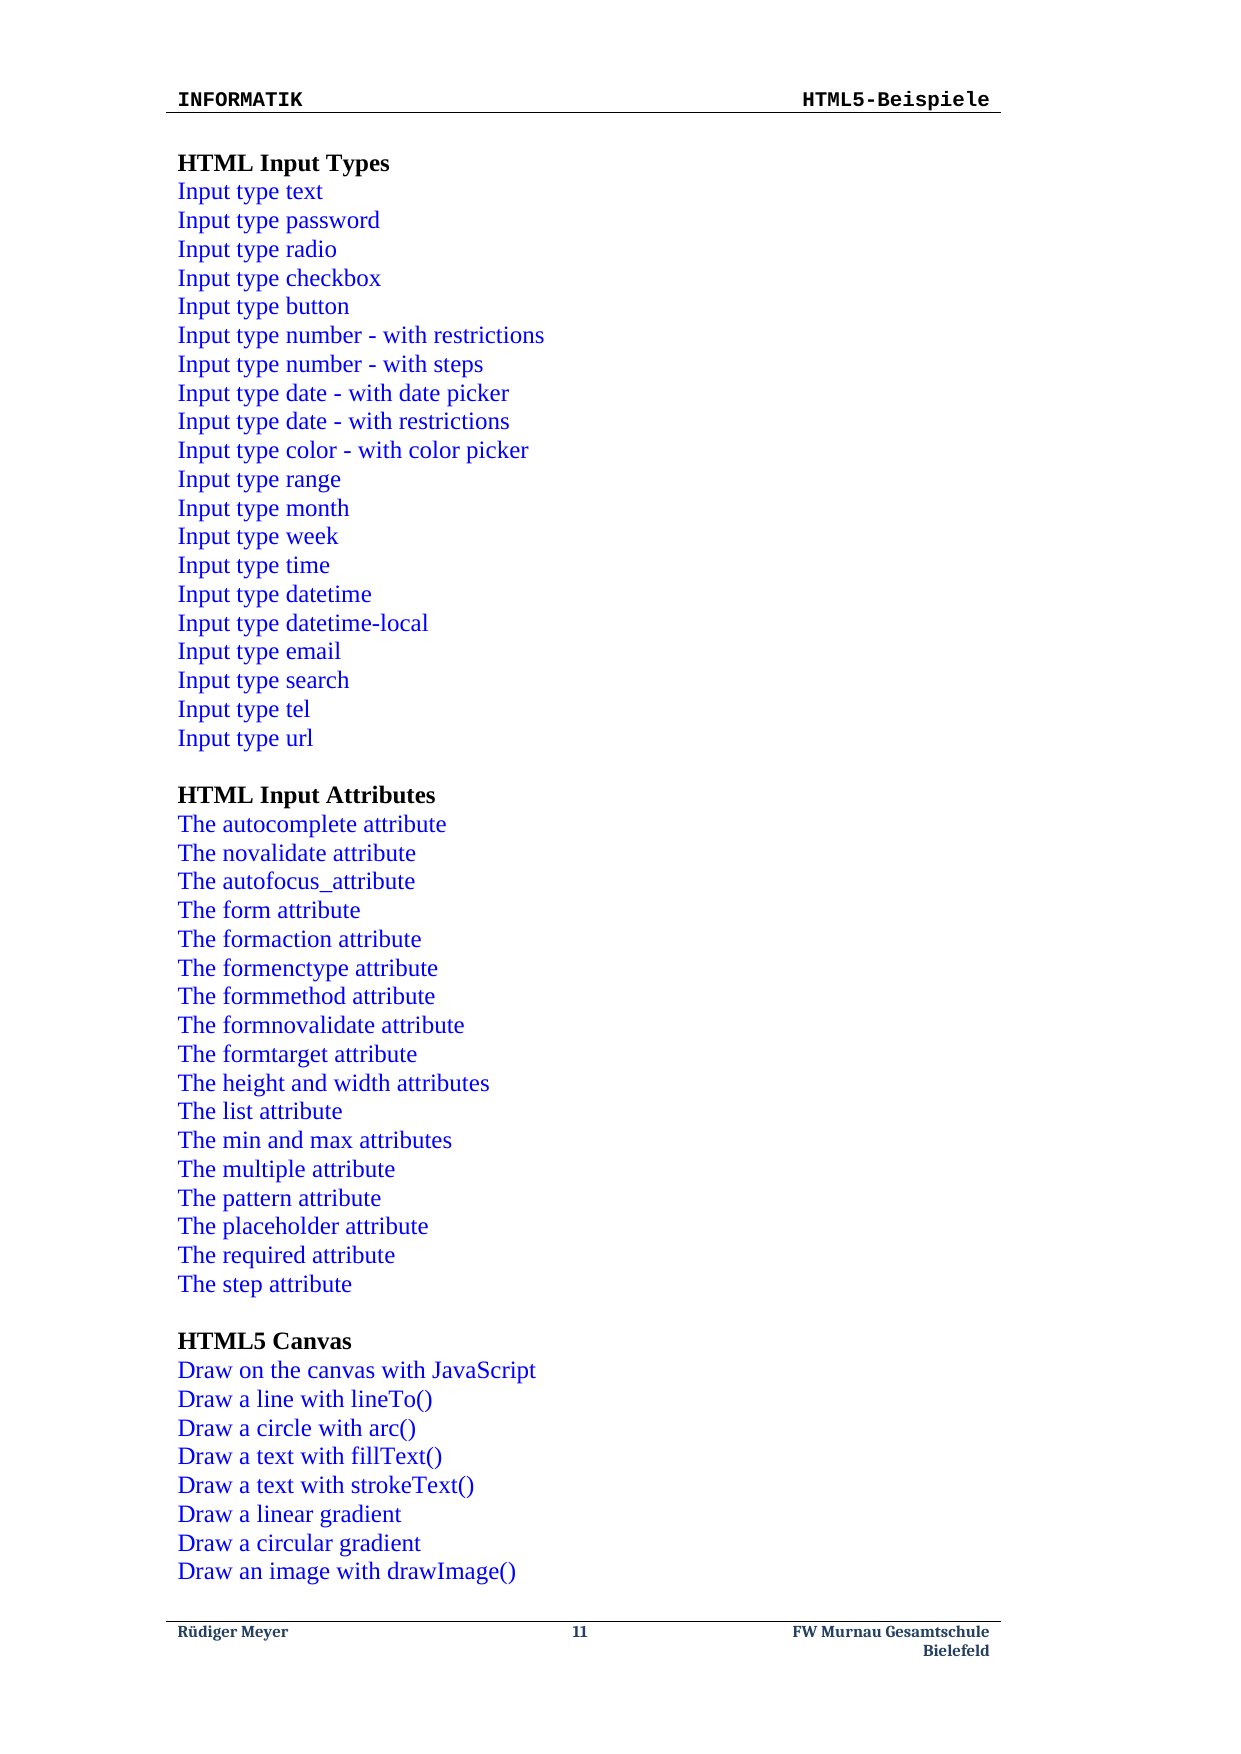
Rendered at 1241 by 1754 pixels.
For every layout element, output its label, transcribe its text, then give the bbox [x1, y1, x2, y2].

text Draw a line with lineTo() [177, 1384, 989, 1413]
text Input type datetime-local [177, 608, 989, 636]
text Input type radio [177, 234, 989, 263]
text Input type password [177, 205, 989, 234]
text The formmethod attribute [177, 981, 989, 1010]
text HTML Input Attributes [177, 780, 989, 809]
text Input type email [177, 636, 989, 665]
text The formaction attribute [177, 924, 989, 953]
text Input type number - with restrictions [177, 320, 989, 349]
text Input type tel [177, 694, 989, 723]
text The formenctype attribute [177, 953, 989, 981]
text The formtarget attribute [177, 1039, 989, 1068]
text The height and width attributes [177, 1068, 989, 1096]
text Input type color - with color picker [177, 435, 989, 464]
text Draw on the canvas with JavaScript [177, 1355, 989, 1384]
text Input type time [177, 550, 989, 579]
text Draw a text with strokeText() [177, 1470, 989, 1499]
text The min and max attributes [177, 1125, 989, 1154]
text The step attribute [177, 1269, 989, 1298]
text Draw a linear gradient [177, 1499, 989, 1528]
text The list attribute [177, 1096, 989, 1125]
text Draw a circular gradient [177, 1528, 989, 1556]
text HTML Input Types [177, 148, 989, 176]
text The pattern attribute [177, 1183, 989, 1211]
text Input type date - with restrictions [177, 406, 989, 435]
text HTML5 Canvas [177, 1326, 989, 1355]
text Input type range [177, 464, 989, 493]
text The formnovalidate attribute [177, 1010, 989, 1039]
text Input type month [177, 493, 989, 521]
text Input type number - with steps [177, 349, 989, 378]
text Input type date - with date picker [177, 378, 989, 406]
text Input type text [177, 176, 989, 205]
text Input type week [177, 521, 989, 550]
text The required attribute [177, 1240, 989, 1269]
text Input type url [177, 723, 989, 751]
text Input type search [177, 665, 989, 694]
text Draw a circle with arc() [177, 1413, 989, 1441]
text Input type button [177, 291, 989, 320]
text The autocomplete attribute [177, 809, 989, 838]
text Input type checkbox [177, 263, 989, 291]
text The novalidate attribute [177, 838, 989, 866]
text The form attribute [177, 895, 989, 924]
text Input type datetime [177, 579, 989, 608]
text Draw an image with drawImage() [177, 1556, 989, 1585]
text Draw a text with fillText() [177, 1441, 989, 1470]
text The multiple attribute [177, 1154, 989, 1183]
text The autofocus_attribute [177, 866, 989, 895]
text The placeholder attribute [177, 1211, 989, 1240]
